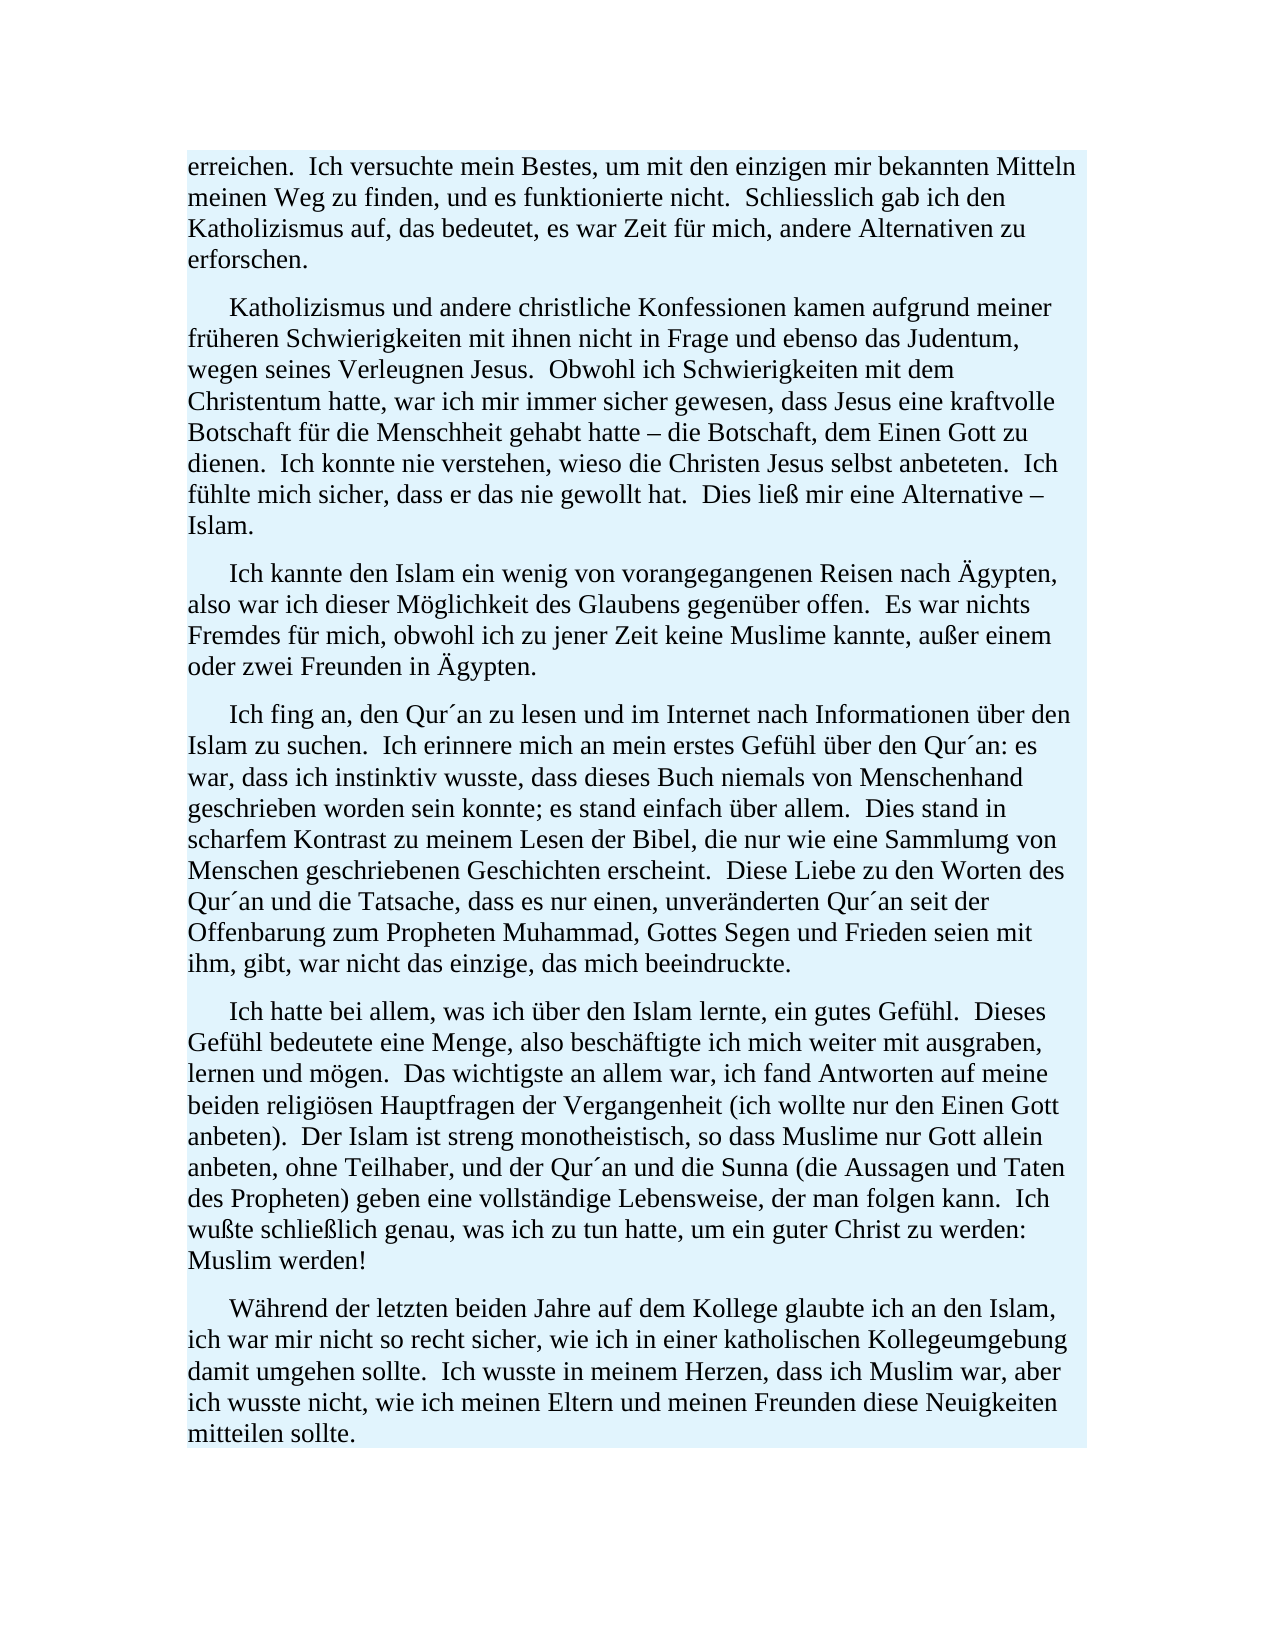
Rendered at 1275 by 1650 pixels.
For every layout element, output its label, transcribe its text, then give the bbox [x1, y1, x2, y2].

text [187, 150, 1087, 274]
text Während der letzten beiden Jahre auf dem Kollege glaubte ich an den Islam, ich war mir nicht so recht sicher, wie ich in einer katholischen Kollegeumgebung damit umgehen sollte. Ich wusste in meinem Herzen, dass ich Muslim war, aber ich wusste nicht, wie ich meinen Eltern und meinen Freunden diese Neuigkeiten mitteilen sollte. [187, 1292, 1087, 1448]
text Ich kannte den Islam ein wenig von vorangegangenen Reisen nach Ägypten, also war ich dieser Möglichkeit des Glaubens gegenüber offen. Es war nichts Fremdes für mich, obwohl ich zu jener Zeit keine Muslime kannte, außer einem oder zwei Freunden in Ägypten. [187, 557, 1087, 682]
text Katholizismus und andere christliche Konfessionen kamen aufgrund meiner früheren Schwierigkeiten mit ihnen nicht in Frage und ebenso das Judentum, wegen seines Verleugnen Jesus. Obwohl ich Schwierigkeiten mit dem Christentum hatte, war ich mir immer sicher gewesen, dass Jesus eine kraftvolle Botschaft für die Menschheit gehabt hatte – die Botschaft, dem Einen Gott zu dienen. Ich konnte nie verstehen, wieso die Christen Jesus selbst anbeteten. Ich fühlte mich sicher, dass er das nie gewollt hat. Dies ließ mir eine Alternative – Islam. [187, 291, 1087, 540]
text Ich hatte bei allem, was ich über den Islam lernte, ein gutes Gefühl. Dieses Gefühl bedeutete eine Menge, also beschäftigte ich mich weiter mit ausgraben, lernen und mögen. Das wichtigste an allem war, ich fand Antworten auf meine beiden religiösen Hauptfragen der Vergangenheit (ich wollte nur den Einen Gott anbeten). Der Islam ist streng monotheistisch, so dass Muslime nur Gott allein anbeten, ohne Teilhaber, und der Qur´an und die Sunna (die Aussagen und Taten des Propheten) geben eine vollständige Lebensweise, der man folgen kann. Ich wußte schließlich genau, was ich zu tun hatte, um ein guter Christ zu werden: Muslim werden! [187, 995, 1087, 1276]
text Ich fing an, den Qur´an zu lesen und im Internet nach Informationen über den Islam zu suchen. Ich erinnere mich an mein erstes Gefühl über den Qur´an: es war, dass ich instinktiv wusste, dass dieses Buch niemals von Menschenhand geschrieben worden sein konnte; es stand einfach über allem. Dies stand in scharfem Kontrast zu meinem Lesen der Bibel, die nur wie eine Sammlumg von Menschen geschriebenen Geschichten erscheint. Diese Liebe zu den Worten des Qur´an und die Tatsache, dass es nur einen, unveränderten Qur´an seit der Offenbarung zum Propheten Muhammad, Gottes Segen und Frieden seien mit ihm, gibt, war nicht das einzige, das mich beeindruckte. [187, 698, 1087, 979]
